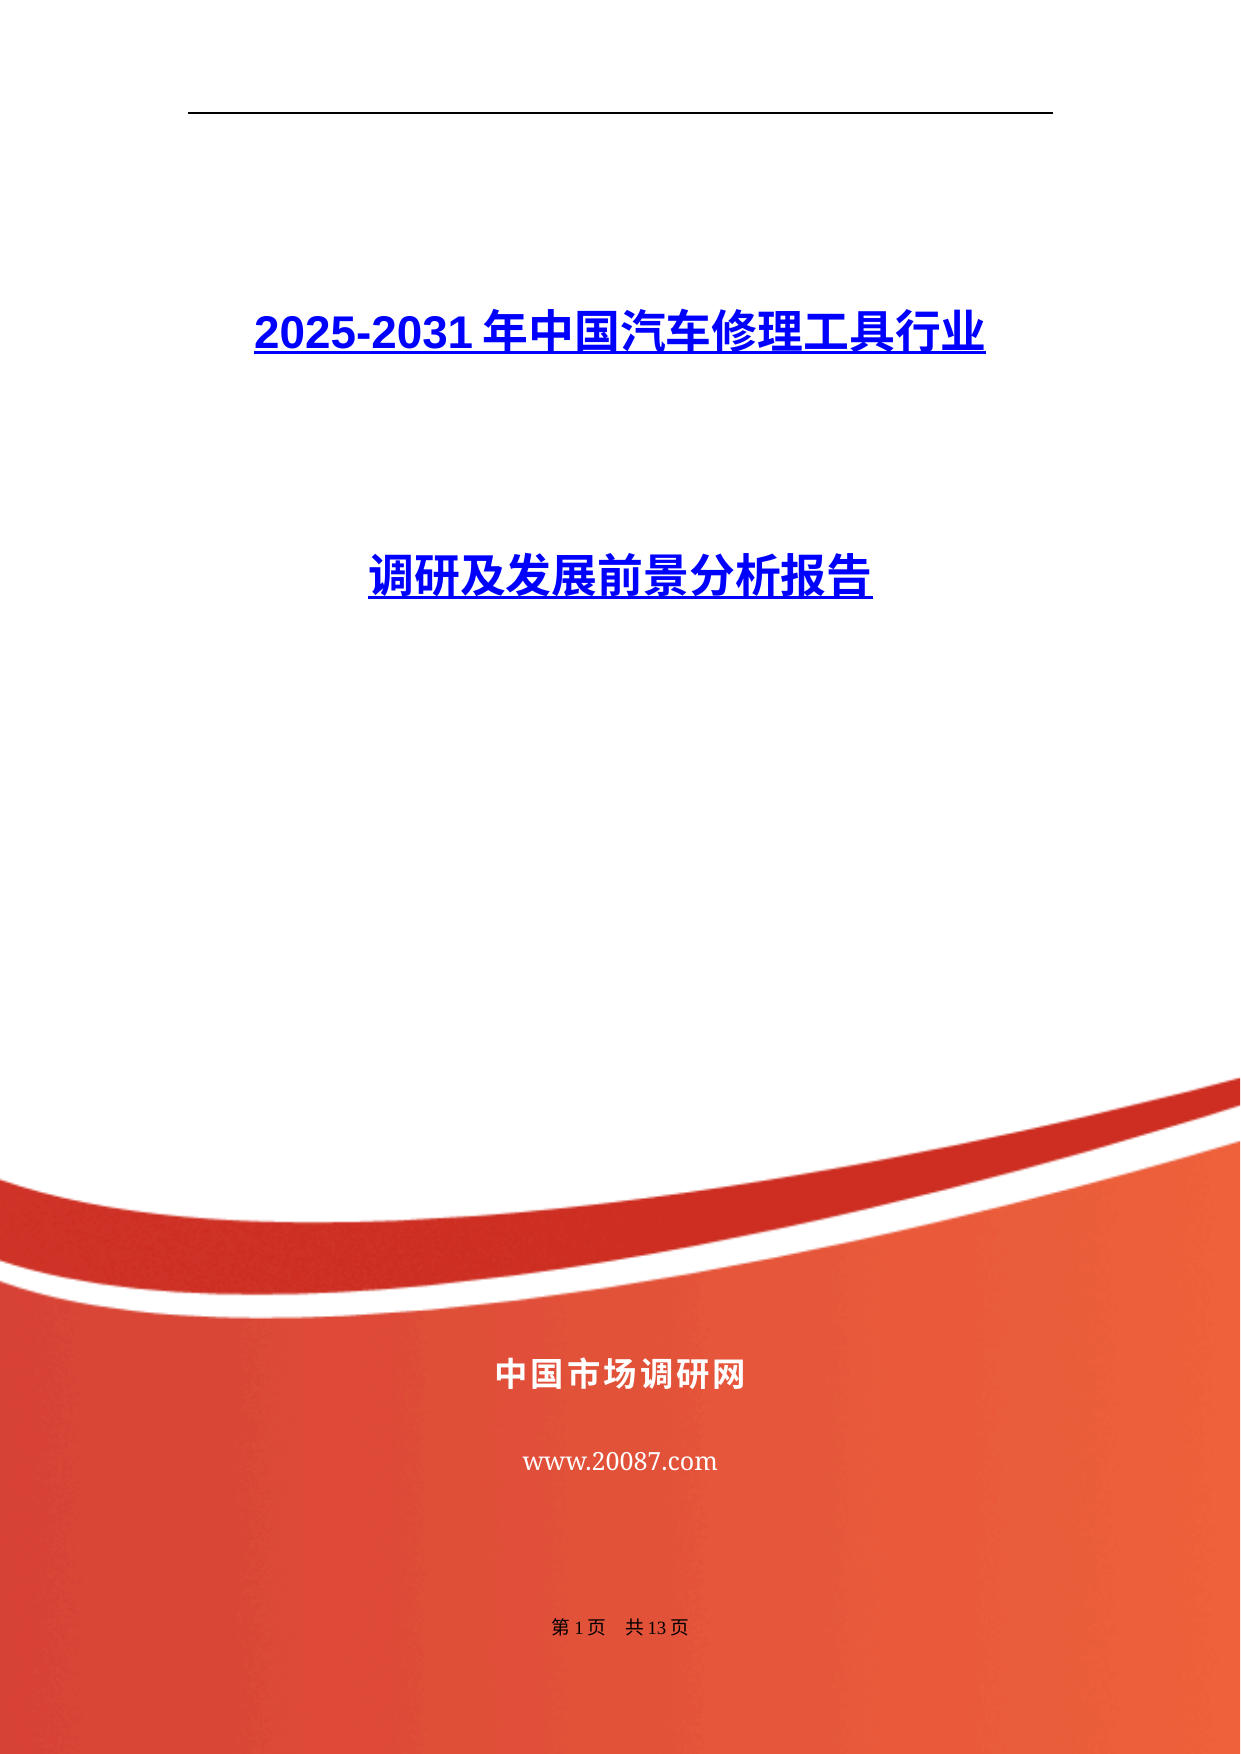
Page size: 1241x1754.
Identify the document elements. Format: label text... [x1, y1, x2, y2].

picture [0, 1006, 1241, 1754]
subtitle 中国市场调研网 [187, 1339, 1053, 1404]
table_header 2025-2031年中国汽车修理工具行业调研及发展前景分析报告 [188, 207, 1053, 773]
text www.20087.com [187, 1428, 1053, 1493]
